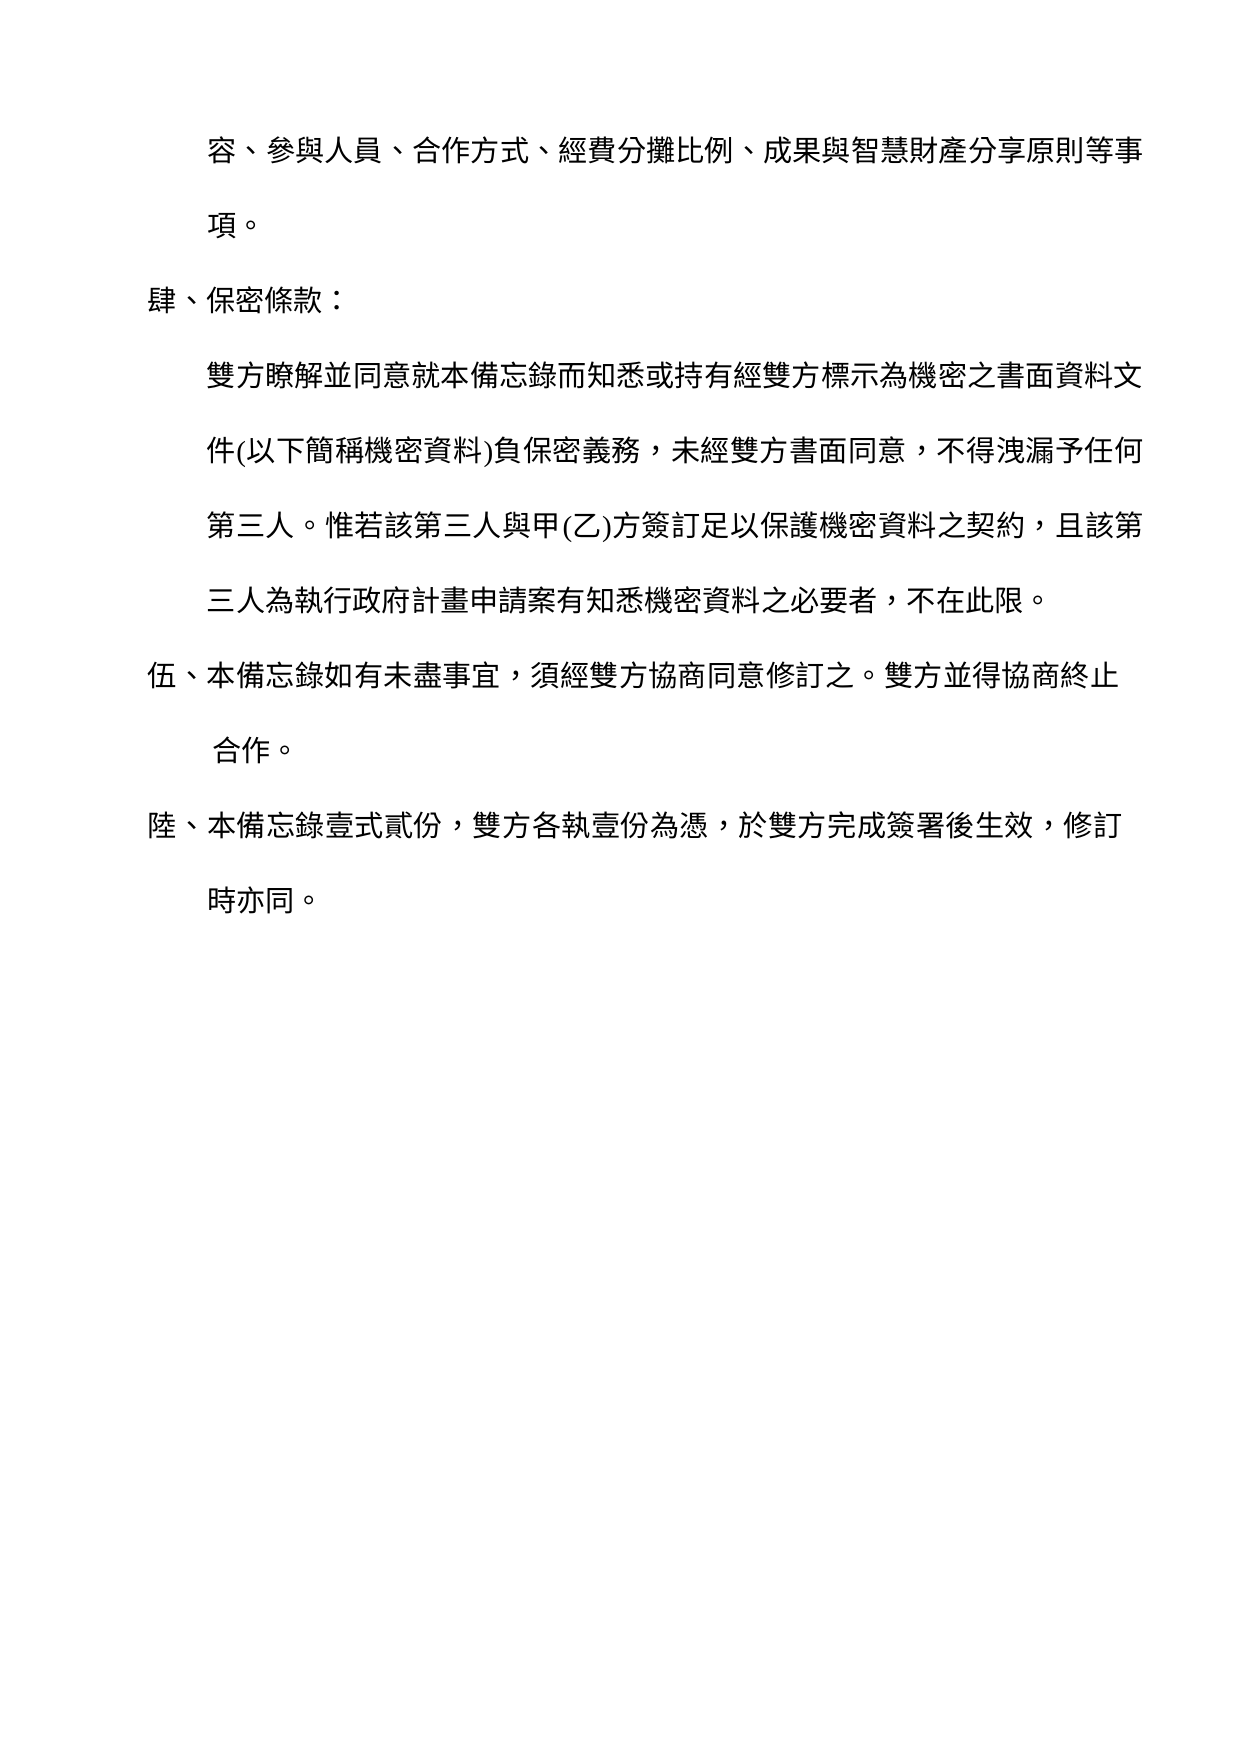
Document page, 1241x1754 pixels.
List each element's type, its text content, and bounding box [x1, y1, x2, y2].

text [207, 111, 1145, 261]
text 雙方瞭解並同意就本備忘錄而知悉或持有經雙方標示為機密之書面資料文件(以下簡稱機密資料)負保密義務，未經雙方書面同意，不得洩漏予任何第三人。惟若該第三人與甲(乙)方簽訂足以保護機密資料之契約，且該第三人為執行政府計畫申請案有知悉機密資料之必要者，不在此限。 [207, 336, 1145, 636]
text 陸、本備忘錄壹式貳份，雙方各執壹份為憑，於雙方完成簽署後生效，修訂時亦同。 [148, 786, 1126, 936]
text 伍、本備忘錄如有未盡事宜，須經雙方協商同意修訂之。雙方並得協商終止合作。 [148, 636, 1122, 786]
text 肆、保密條款： [148, 261, 1145, 336]
